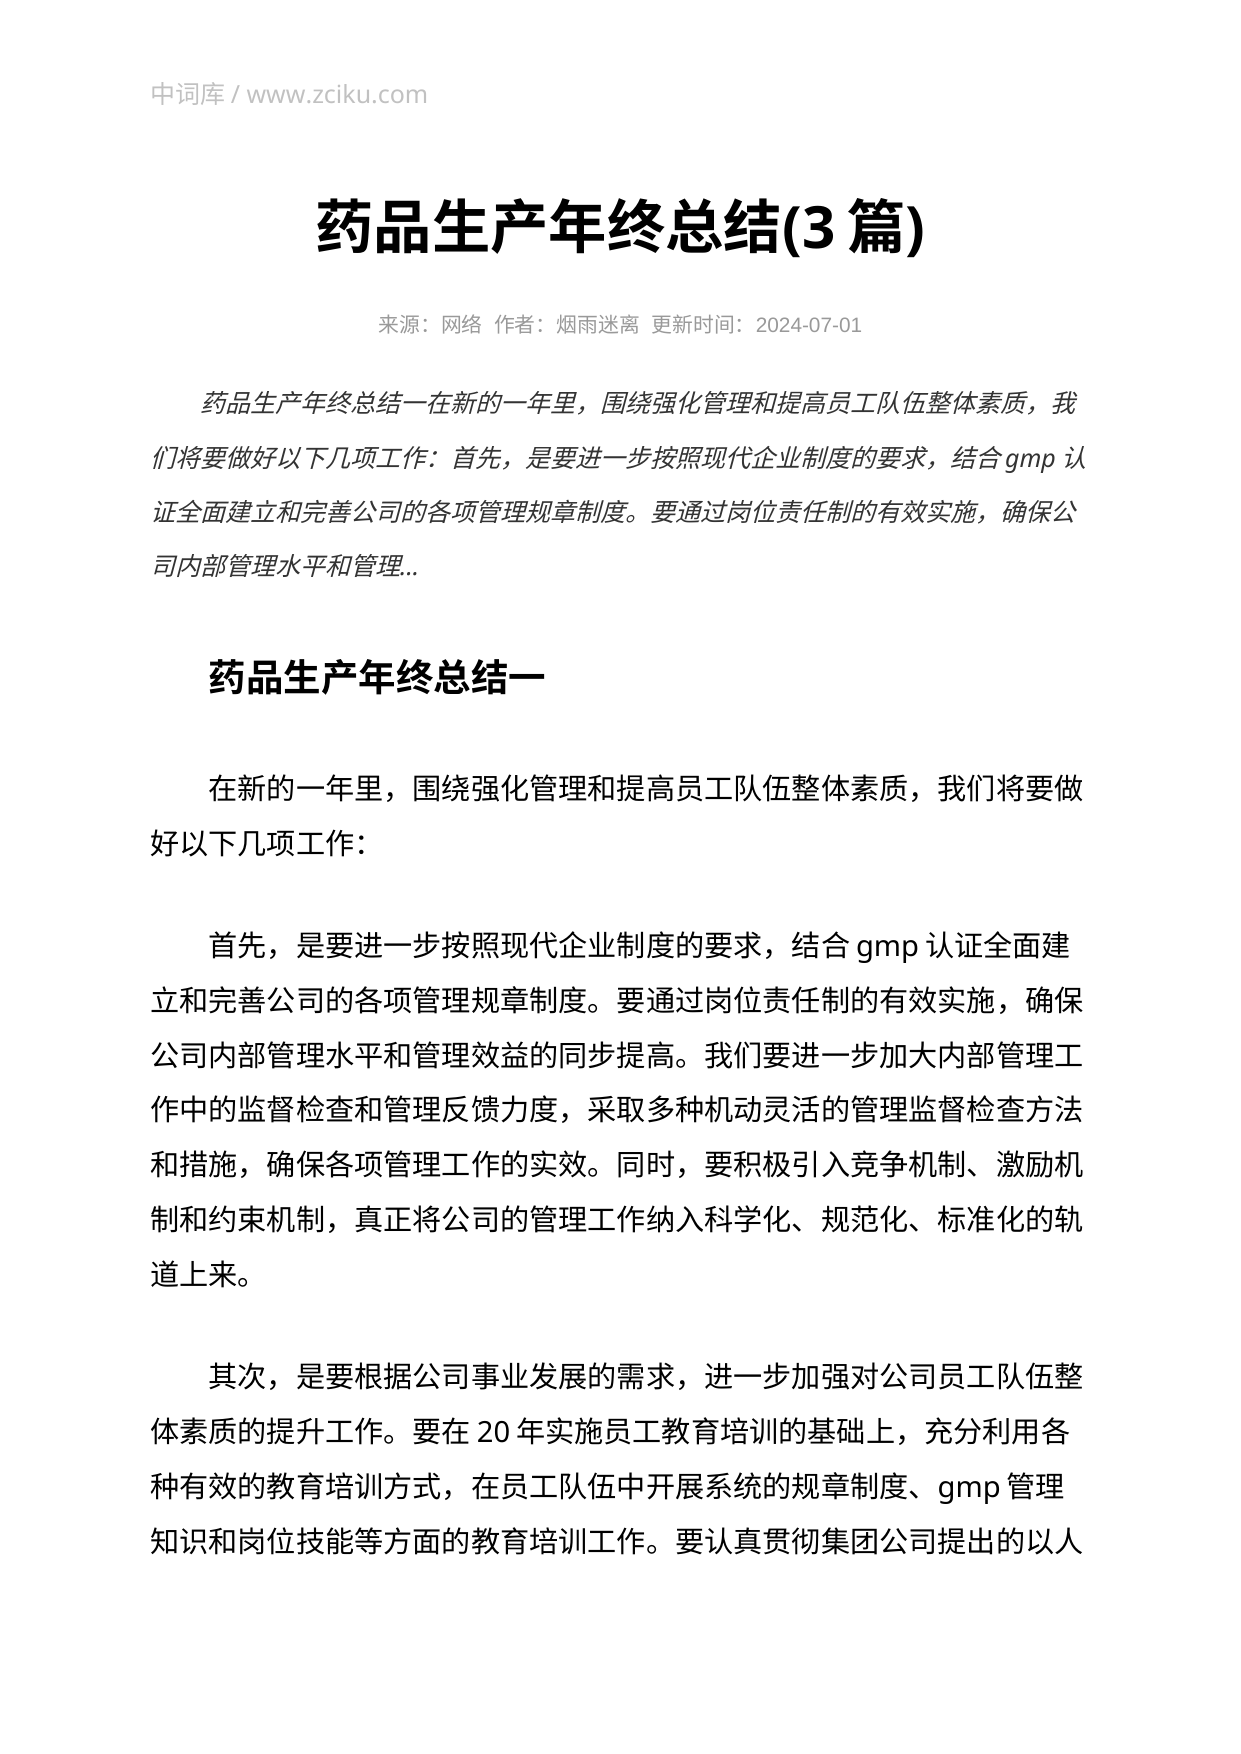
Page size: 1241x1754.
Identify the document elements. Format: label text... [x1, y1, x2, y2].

subtitle 药品生产年终总结(3篇) [150, 181, 1090, 266]
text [150, 1353, 1090, 1561]
text 药品生产年终总结一 [150, 648, 1090, 702]
text 在新的一年里，围绕强化管理和提高员工队伍整体素质，我们将要做好以下几项工作： [150, 766, 1090, 863]
text 来源：网络 作者：烟雨迷离 更新时间：2024-07-01 [150, 313, 1090, 337]
text 首先，是要进一步按照现代企业制度的要求，结合gmp认证全面建立和完善公司的各项管理规章制度。要通过岗位责任制的有效实施，确保公司内部管理水平和管理效益的同步提高。我们要进一步加大内部管理工作中的监督检查和管理反馈力度，采取多种机动灵活的管理监督检查方法和措施，确保各项管理工作的实效。同时，要积极引入竞争机制、激励机制和约束机制，真正将公司的管理工作纳入科学化、规范化、标准化的轨道上来。 [150, 922, 1090, 1294]
text 药品生产年终总结一在新的一年里，围绕强化管理和提高员工队伍整体素质，我们将要做好以下几项工作：首先，是要进一步按照现代企业制度的要求，结合gmp认证全面建立和完善公司的各项管理规章制度。要通过岗位责任制的有效实施，确保公司内部管理水平和管理... [150, 384, 1090, 583]
